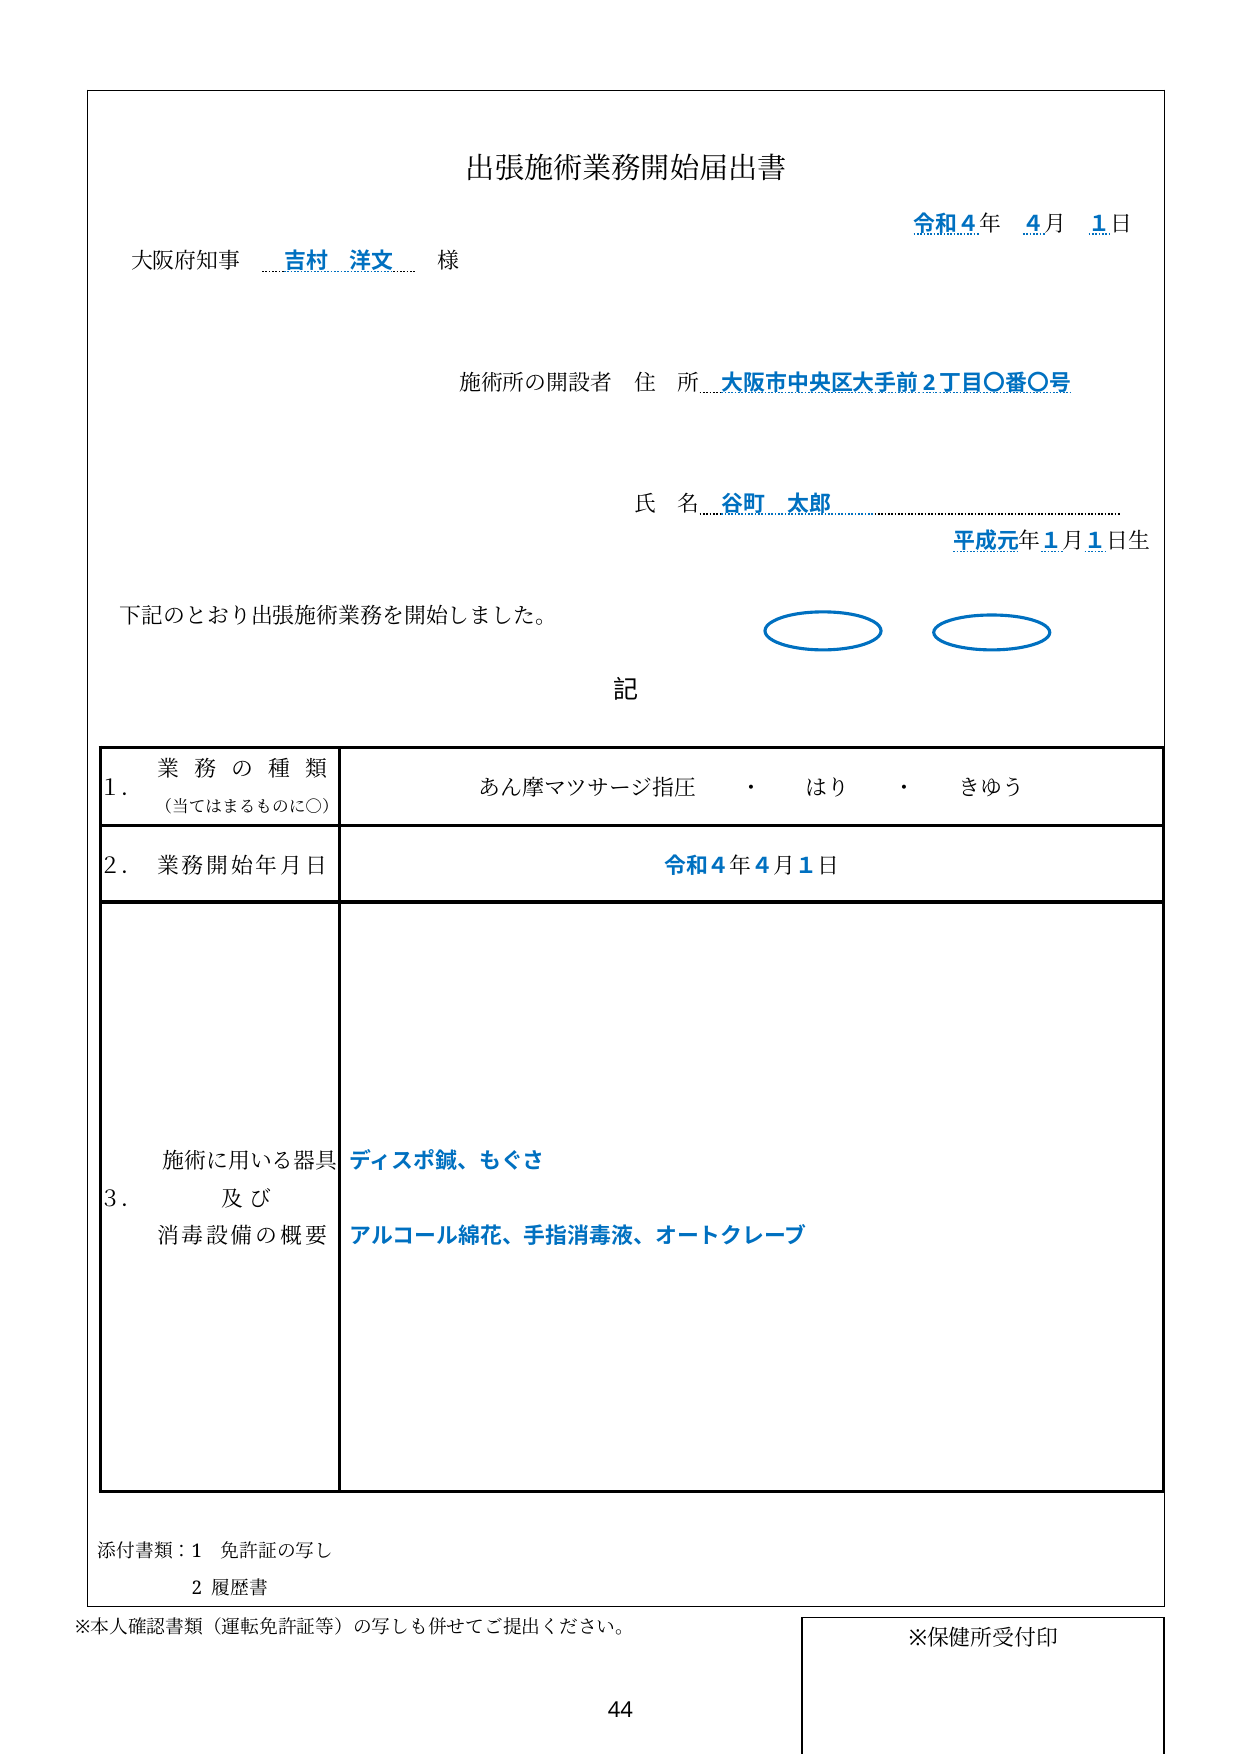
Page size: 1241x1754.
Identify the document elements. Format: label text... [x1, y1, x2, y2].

text ※本人確認書類（運転免許証等）の写しも併せてご提出ください。 [75, 1607, 1165, 1644]
table_header 出張施術業務開始届出書 令和４年 ４月 １日 大阪府知事 吉村 洋文 様 施術所の開設者 住 所 大阪市中央区大手前2丁目〇番〇号 氏 名 谷町 太郎 平成元年１月１日生 下記のとおり出張施術業務を開始しました。 記 添付書類：1 免許証の写し 2 履歴書 [88, 91, 1164, 1606]
